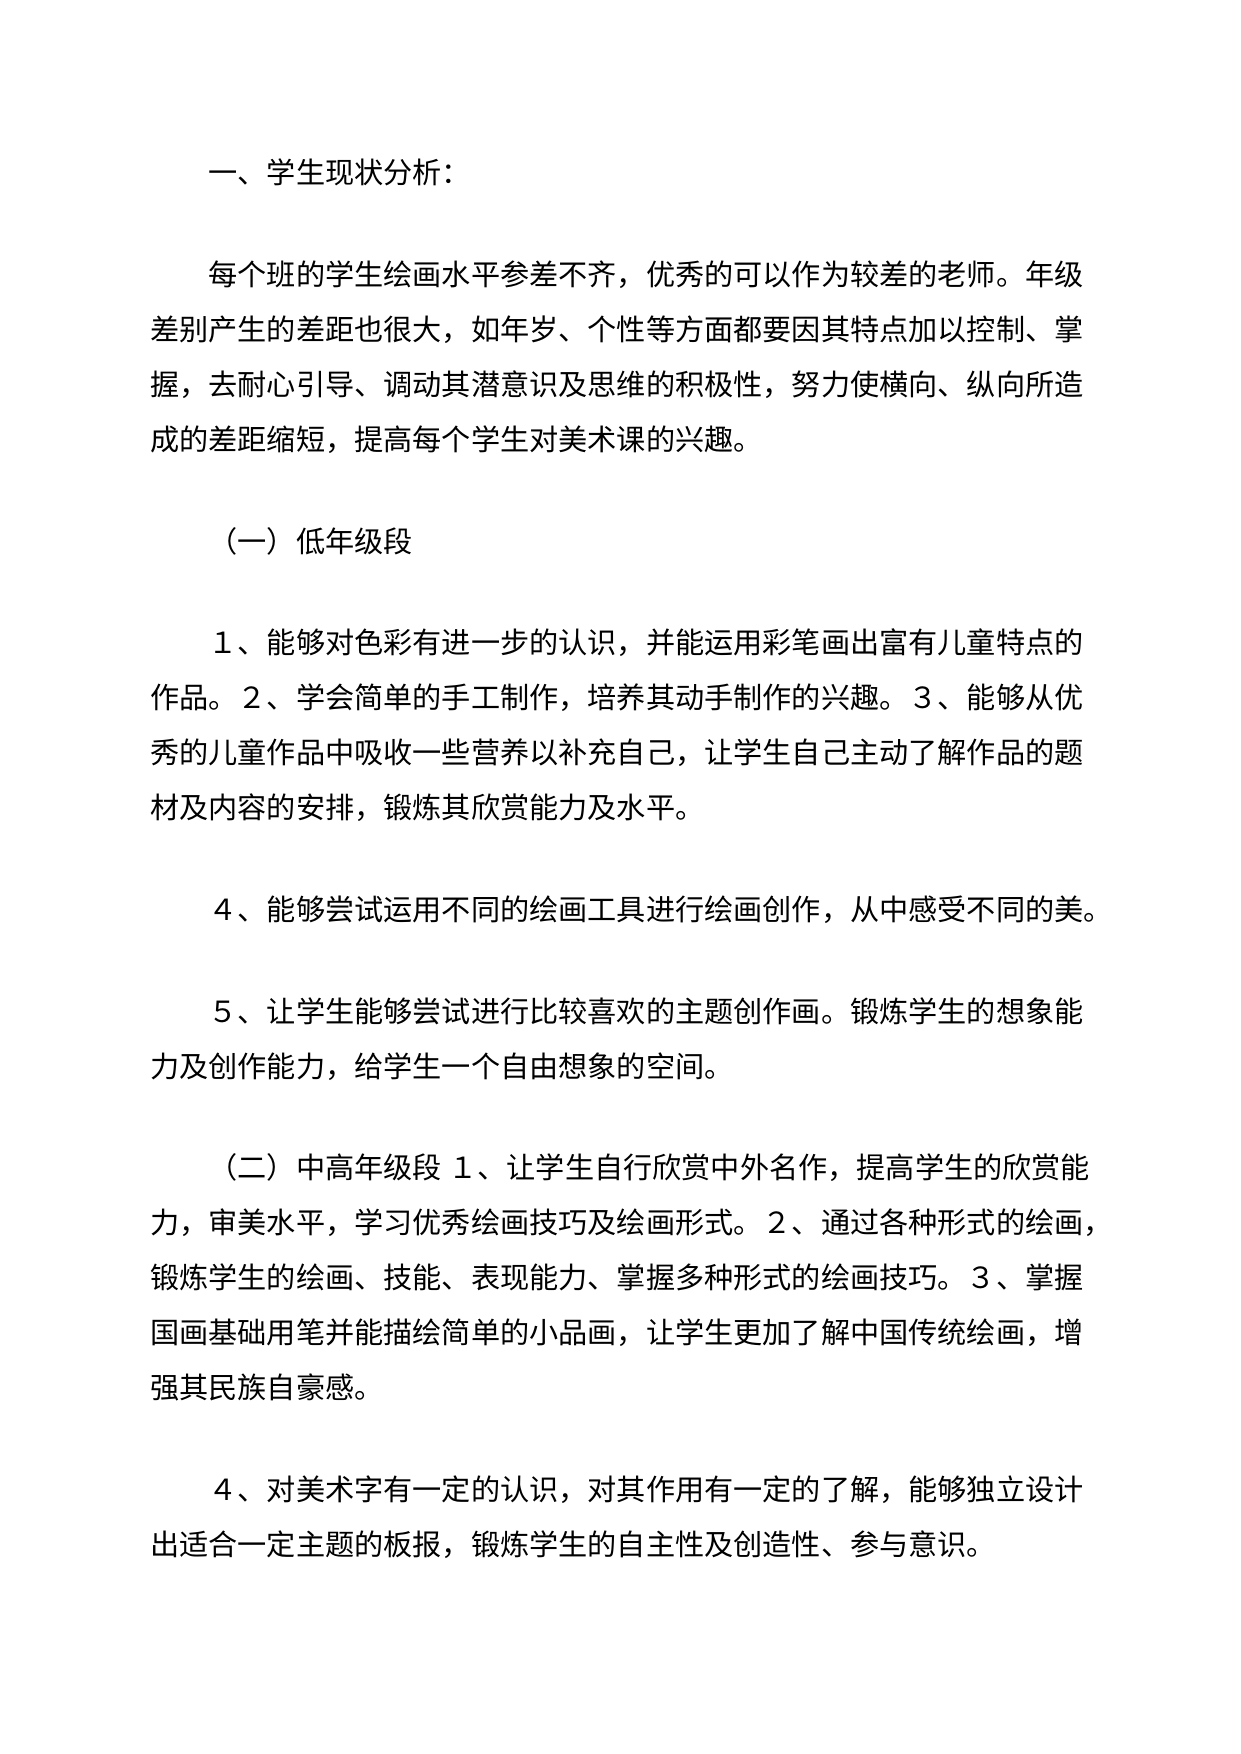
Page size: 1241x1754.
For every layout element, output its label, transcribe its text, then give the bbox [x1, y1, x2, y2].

text （二）中高年级段 １、让学生自行欣赏中外名作，提高学生的欣赏能力，审美水平，学习优秀绘画技巧及绘画形式。２、通过各种形式的绘画，锻炼学生的绘画、技能、表现能力、掌握多种形式的绘画技巧。３、掌握国画基础用笔并能描绘简单的小品画，让学生更加了解中国传统绘画，增强其民族自豪感。 [150, 1145, 1090, 1407]
text 一、学生现状分析： [150, 150, 1090, 192]
text 每个班的学生绘画水平参差不齐，优秀的可以作为较差的老师。年级差别产生的差距也很大，如年岁、个性等方面都要因其特点加以控制、掌握，去耐心引导、调动其潜意识及思维的积极性，努力使横向、纵向所造成的差距缩短，提高每个学生对美术课的兴趣。 [150, 252, 1090, 459]
text （一）低年级段 [150, 518, 1090, 561]
text ４、能够尝试运用不同的绘画工具进行绘画创作，从中感受不同的美。 [150, 886, 1090, 929]
text １、能够对色彩有进一步的认识，并能运用彩笔画出富有儿童特点的作品。２、学会简单的手工制作，培养其动手制作的兴趣。３、能够从优秀的儿童作品中吸收一些营养以补充自己，让学生自己主动了解作品的题材及内容的安排，锻炼其欣赏能力及水平。 [150, 620, 1090, 827]
text ４、对美术字有一定的认识，对其作用有一定的了解，能够独立设计出适合一定主题的板报，锻炼学生的自主性及创造性、参与意识。 [150, 1466, 1090, 1563]
text ５、让学生能够尝试进行比较喜欢的主题创作画。锻炼学生的想象能力及创作能力，给学生一个自由想象的空间。 [150, 988, 1090, 1085]
